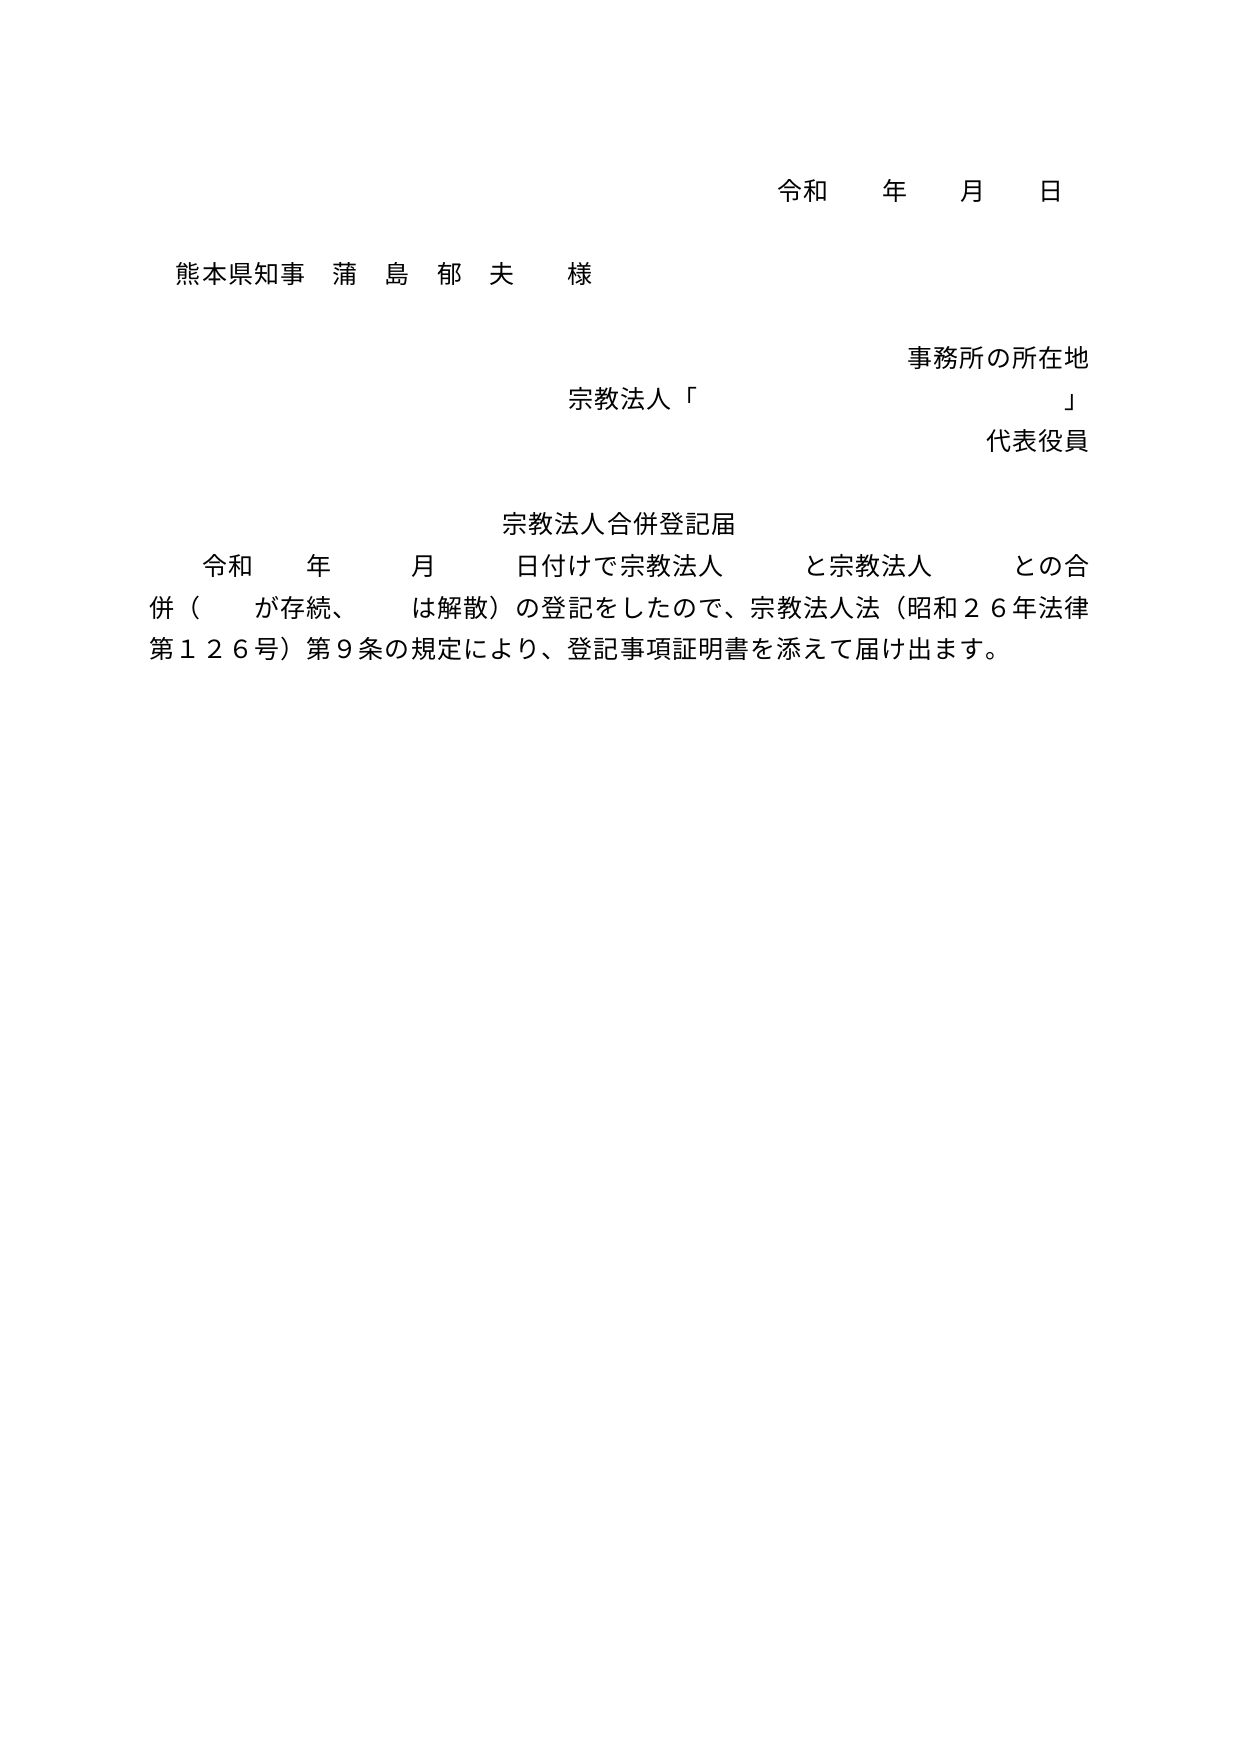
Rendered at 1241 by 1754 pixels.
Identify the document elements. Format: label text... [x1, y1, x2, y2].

text 代表役員 [149, 419, 1091, 460]
text 宗教法人「 」 [149, 377, 1091, 419]
text 事務所の所在地 [149, 335, 1091, 377]
text 熊本県知事 蒲 島 郁 夫 様 [149, 252, 1091, 294]
text 宗教法人合併登記届 [149, 502, 1091, 544]
text 令和 年 月 日 [149, 169, 1065, 210]
text 令和 年 月 日付けで宗教法人 と宗教法人 との合併（ が存続、 は解散）の登記をしたので、宗教法人法（昭和２６年法律第１２６号）第９条の規定により、登記事項証明書を添えて届け出ます。 [149, 544, 1091, 669]
